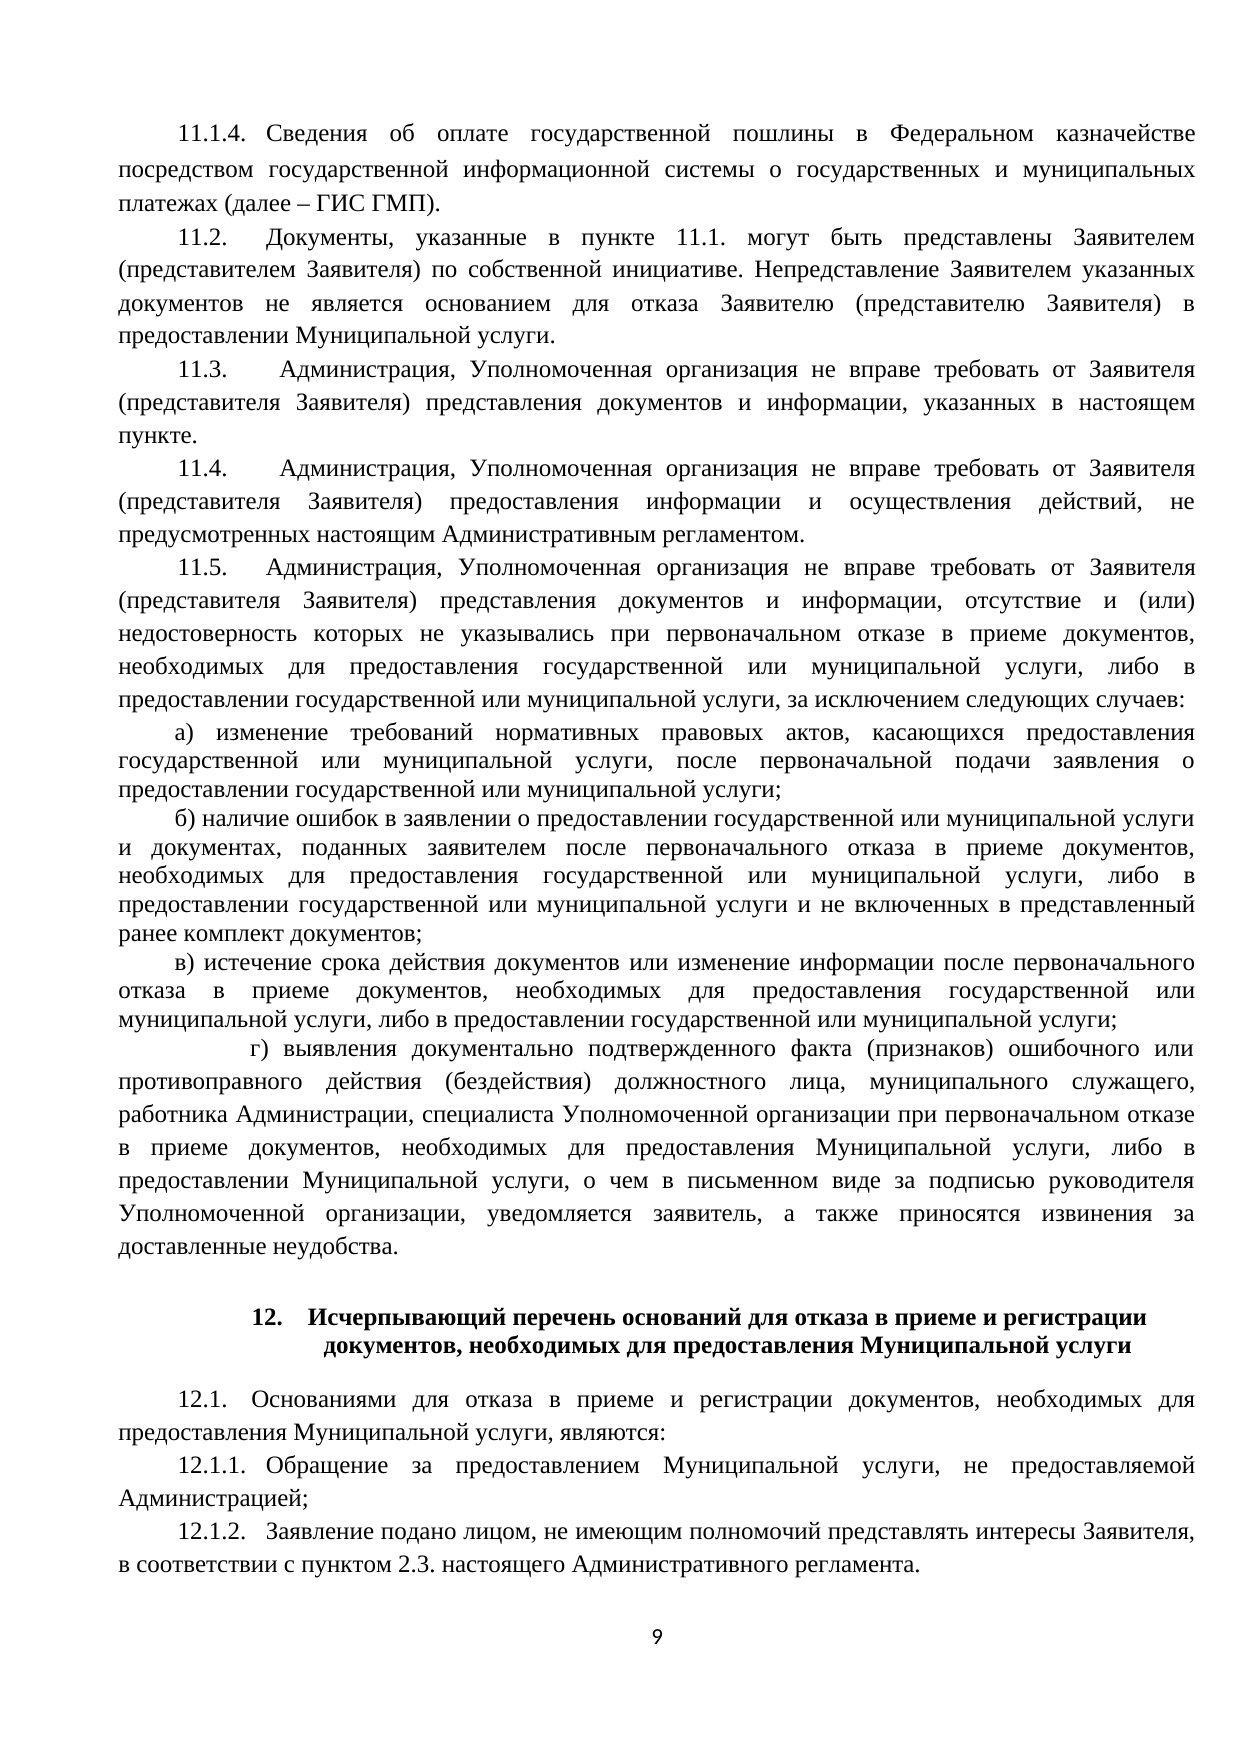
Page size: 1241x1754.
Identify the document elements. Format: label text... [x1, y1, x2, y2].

list Сведения об оплате государственной пошлины в Федеральном казначействе посредством государственной информационной системы о государственных и муниципальных платежах (далее – ГИС ГМП). [118, 118, 1196, 217]
list Документы, указанные в пункте 11.1. могут быть представлены Заявителем (представителем Заявителя) по собственной инициативе. Непредставление Заявителем указанных документов не является основанием для отказа Заявителю (представителю Заявителя) в предоставлении Муниципальной услуги. [118, 222, 1196, 349]
list Заявление подано лицом, не имеющим полномочий представлять интересы Заявителя, в соответствии с пунктом 2.3. настоящего Административного регламента. [118, 1516, 1196, 1578]
text а) изменение требований нормативных правовых актов, касающихся предоставления государственной или муниципальной услуги, после первоначальной подачи заявления о предоставлении государственной или муниципальной услуги; [118, 717, 1196, 803]
list Администрация, Уполномоченная организация не вправе требовать от Заявителя (представителя Заявителя) представления документов и информации, отсутствие и (или) недостоверность которых не указывались при первоначальном отказе в приеме документов, необходимых для предоставления государственной или муниципальной услуги, либо в предоставлении государственной или муниципальной услуги, за исключением следующих случаев: [118, 552, 1196, 713]
list Обращение за предоставлением Муниципальной услуги, не предоставляемой Администрацией; [118, 1450, 1196, 1512]
list Администрация, Уполномоченная организация не вправе требовать от Заявителя (представителя Заявителя) представления документов и информации, указанных в настоящем пункте. [118, 354, 1196, 448]
list Основаниями для отказа в приеме и регистрации документов, необходимых для предоставления Муниципальной услуги, являются: [118, 1384, 1196, 1446]
list Администрация, Уполномоченная организация не вправе требовать от Заявителя (представителя Заявителя) предоставления информации и осуществления действий, не предусмотренных настоящим Административным регламентом. [118, 453, 1196, 547]
text б) наличие ошибок в заявлении о предоставлении государственной или муниципальной услуги и документах, поданных заявителем после первоначального отказа в приеме документов, необходимых для предоставления государственной или муниципальной услуги, либо в предоставлении государственной или муниципальной услуги и не включенных в представленный ранее комплект документов; [118, 803, 1196, 947]
text в) истечение срока действия документов или изменение информации после первоначального отказа в приеме документов, необходимых для предоставления государственной или муниципальной услуги, либо в предоставлении государственной или муниципальной услуги; [118, 947, 1196, 1033]
list г) выявления документально подтвержденного факта (признаков) ошибочного или противоправного действия (бездействия) должностного лица, муниципального служащего, работника Администрации, специалиста Уполномоченной организации при первоначальном отказе в приеме документов, необходимых для предоставления Муниципальной услуги, либо в предоставлении Муниципальной услуги, о чем в письменном виде за подписью руководителя Уполномоченной организации, уведомляется заявитель, а также приносятся извинения за доставленные неудобства. [118, 1033, 1196, 1260]
list Исчерпывающий перечень оснований для отказа в приеме и регистрации документов, необходимых для предоставления Муниципальной услуги [203, 1302, 1196, 1359]
